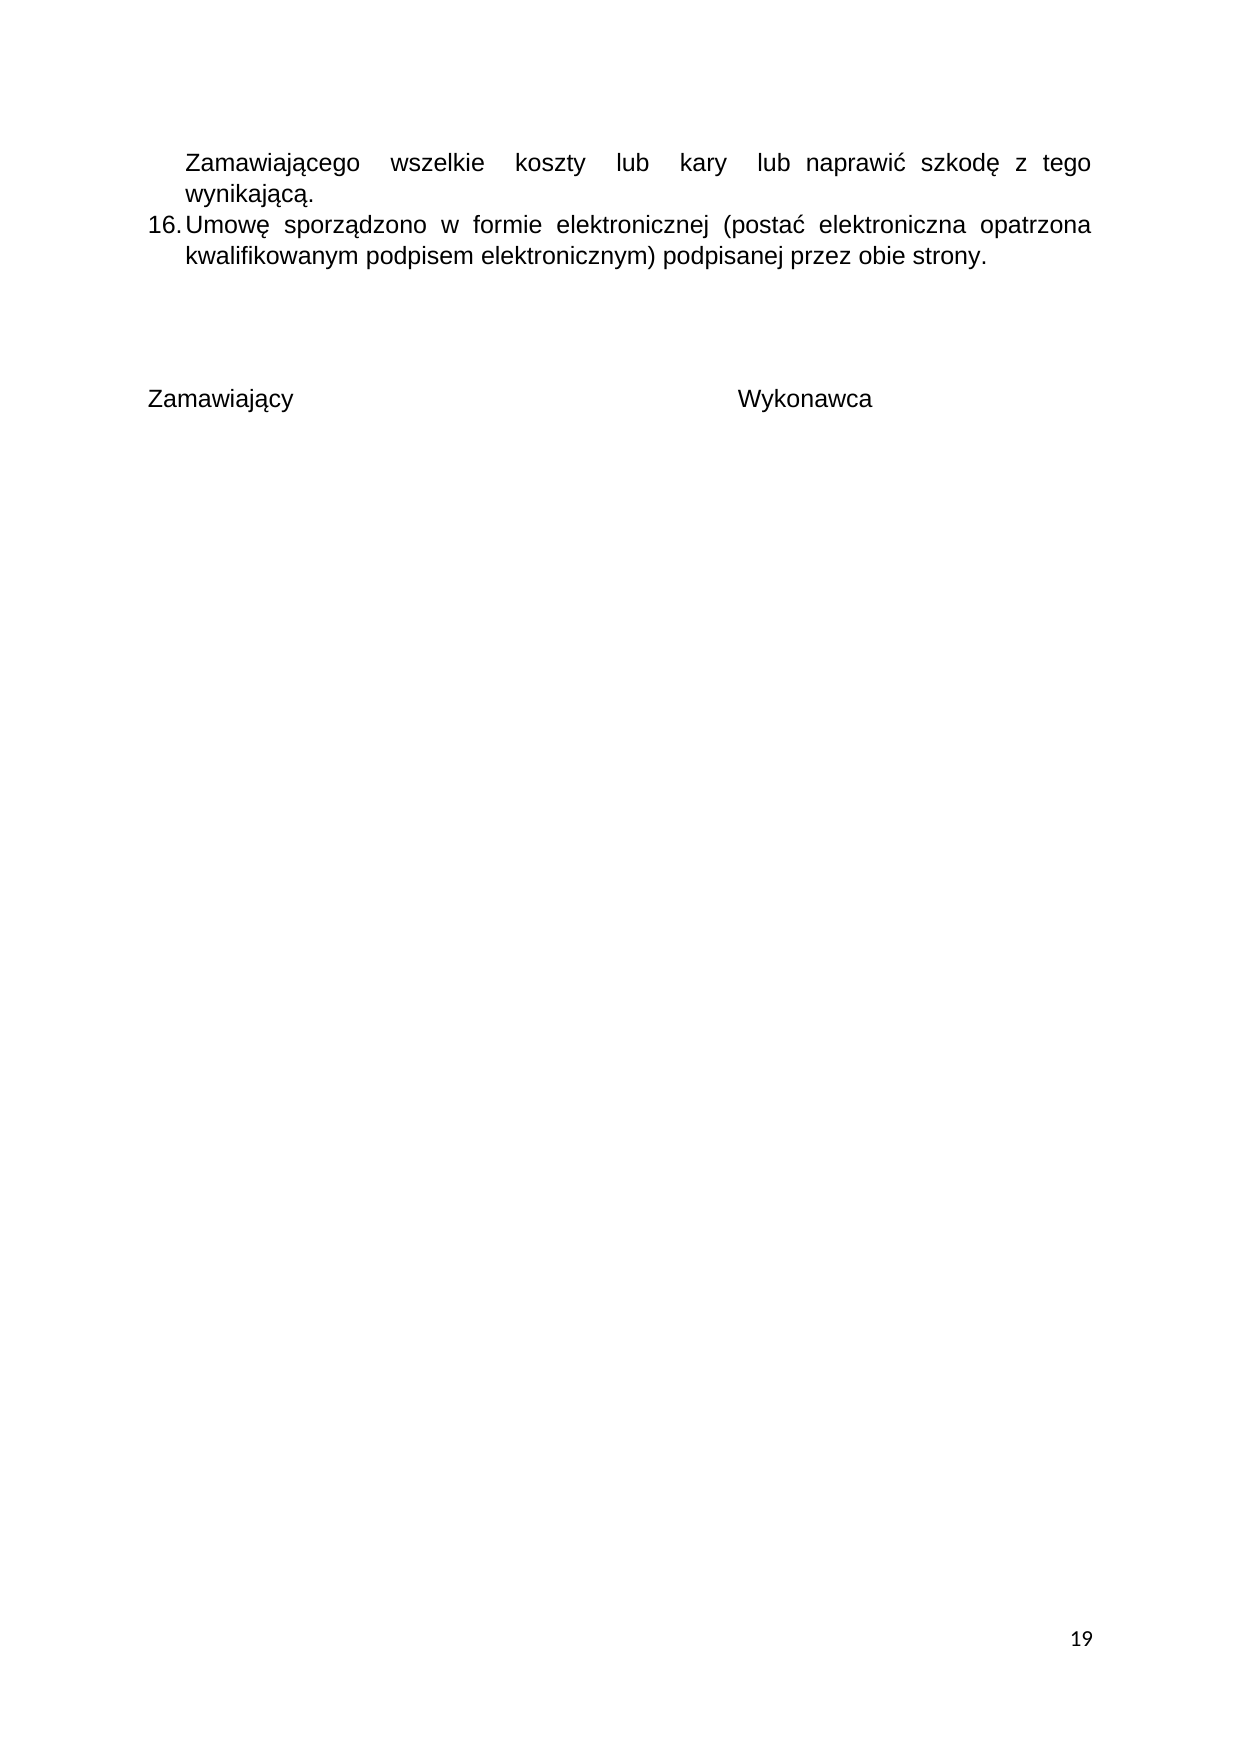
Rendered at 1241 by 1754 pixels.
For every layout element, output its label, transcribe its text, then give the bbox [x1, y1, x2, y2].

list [148, 148, 1093, 207]
text Zamawiający Wykonawca [148, 384, 1093, 413]
list Umowę sporządzono w formie elektronicznej (postać elektroniczna opatrzona kwalifikowanym podpisem elektronicznym) podpisanej przez obie strony. [148, 210, 1093, 269]
